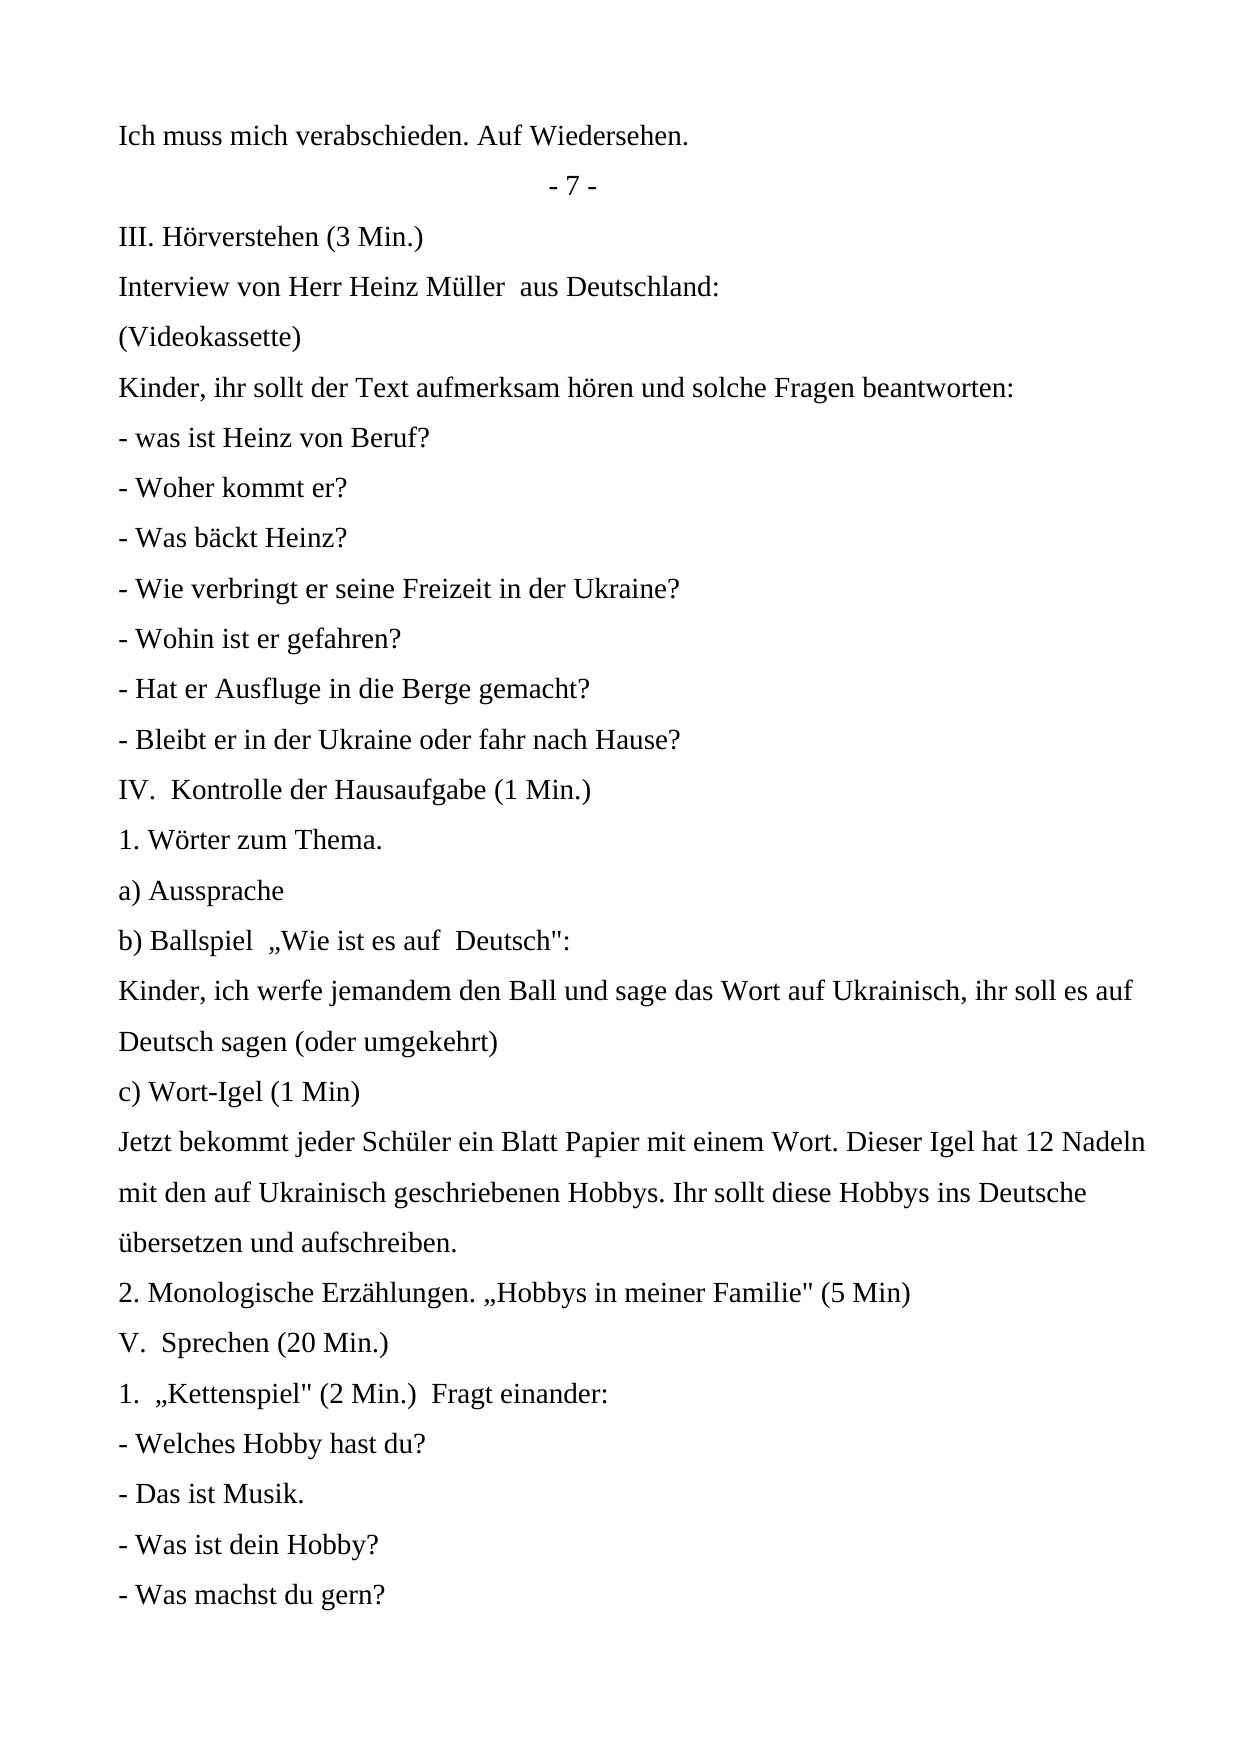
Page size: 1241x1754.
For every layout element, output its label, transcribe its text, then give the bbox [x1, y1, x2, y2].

text - Was machst du gern? [118, 1577, 1152, 1611]
text - 7 - [118, 168, 1152, 202]
text b) Ballspiel „Wie ist es auf Deutsch": [118, 923, 1152, 957]
text - Was ist dein Hobby? [118, 1527, 1152, 1560]
text - Was bäckt Heinz? [118, 521, 1152, 554]
text IV. Kontrolle der Hausaufgabe (1 Min.) [118, 772, 1152, 806]
text Interview von Herr Heinz Müller aus Deutschland: [118, 269, 1152, 303]
text - Woher kommt er? [118, 470, 1152, 504]
text Jetzt bekommt jeder Schüler ein Blatt Papier mit einem Wort. Dieser Igel hat 12 Nadeln mit den auf Ukrainisch geschriebenen Hobbys. Ihr sollt diese Hobbys ins Deutsche übersetzen und aufschreiben. [118, 1124, 1152, 1258]
text Kinder, ihr sollt der Text aufmerksam hören und solche Fragen beantworten: [118, 370, 1152, 403]
text c) Wort-Igel (1 Min) [118, 1074, 1152, 1108]
text - Wohin ist er gefahren? [118, 621, 1152, 655]
text V. Sprechen (20 Min.) [118, 1326, 1152, 1359]
text (Videokassette) [118, 319, 1152, 353]
text Kinder, ich werfe jemandem den Ball und sage das Wort auf Ukrainisch, ihr soll es auf Deutsch sagen (oder umgekehrt) [118, 973, 1152, 1057]
text 1. „Kettenspiel" (2 Min.) Fragt einander: [118, 1376, 1152, 1409]
text 1. Wörter zum Thema. [118, 822, 1152, 856]
text - was ist Heinz von Beruf? [118, 420, 1152, 453]
text - Welches Hobby hast du? [118, 1426, 1152, 1460]
text III. Hörverstehen (3 Min.) [118, 219, 1152, 252]
text a) Aussprache [118, 873, 1152, 906]
text - Bleibt er in der Ukraine oder fahr nach Hause? [118, 722, 1152, 755]
text 2. Monologische Erzählungen. „Hobbys in meiner Familie" (5 Min) [118, 1275, 1152, 1309]
text - Hat er Ausfluge in die Berge gemacht? [118, 672, 1152, 705]
text - Wie verbringt er seine Freizeit in der Ukraine? [118, 571, 1152, 604]
text - Das ist Musik. [118, 1477, 1152, 1510]
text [118, 118, 1152, 152]
